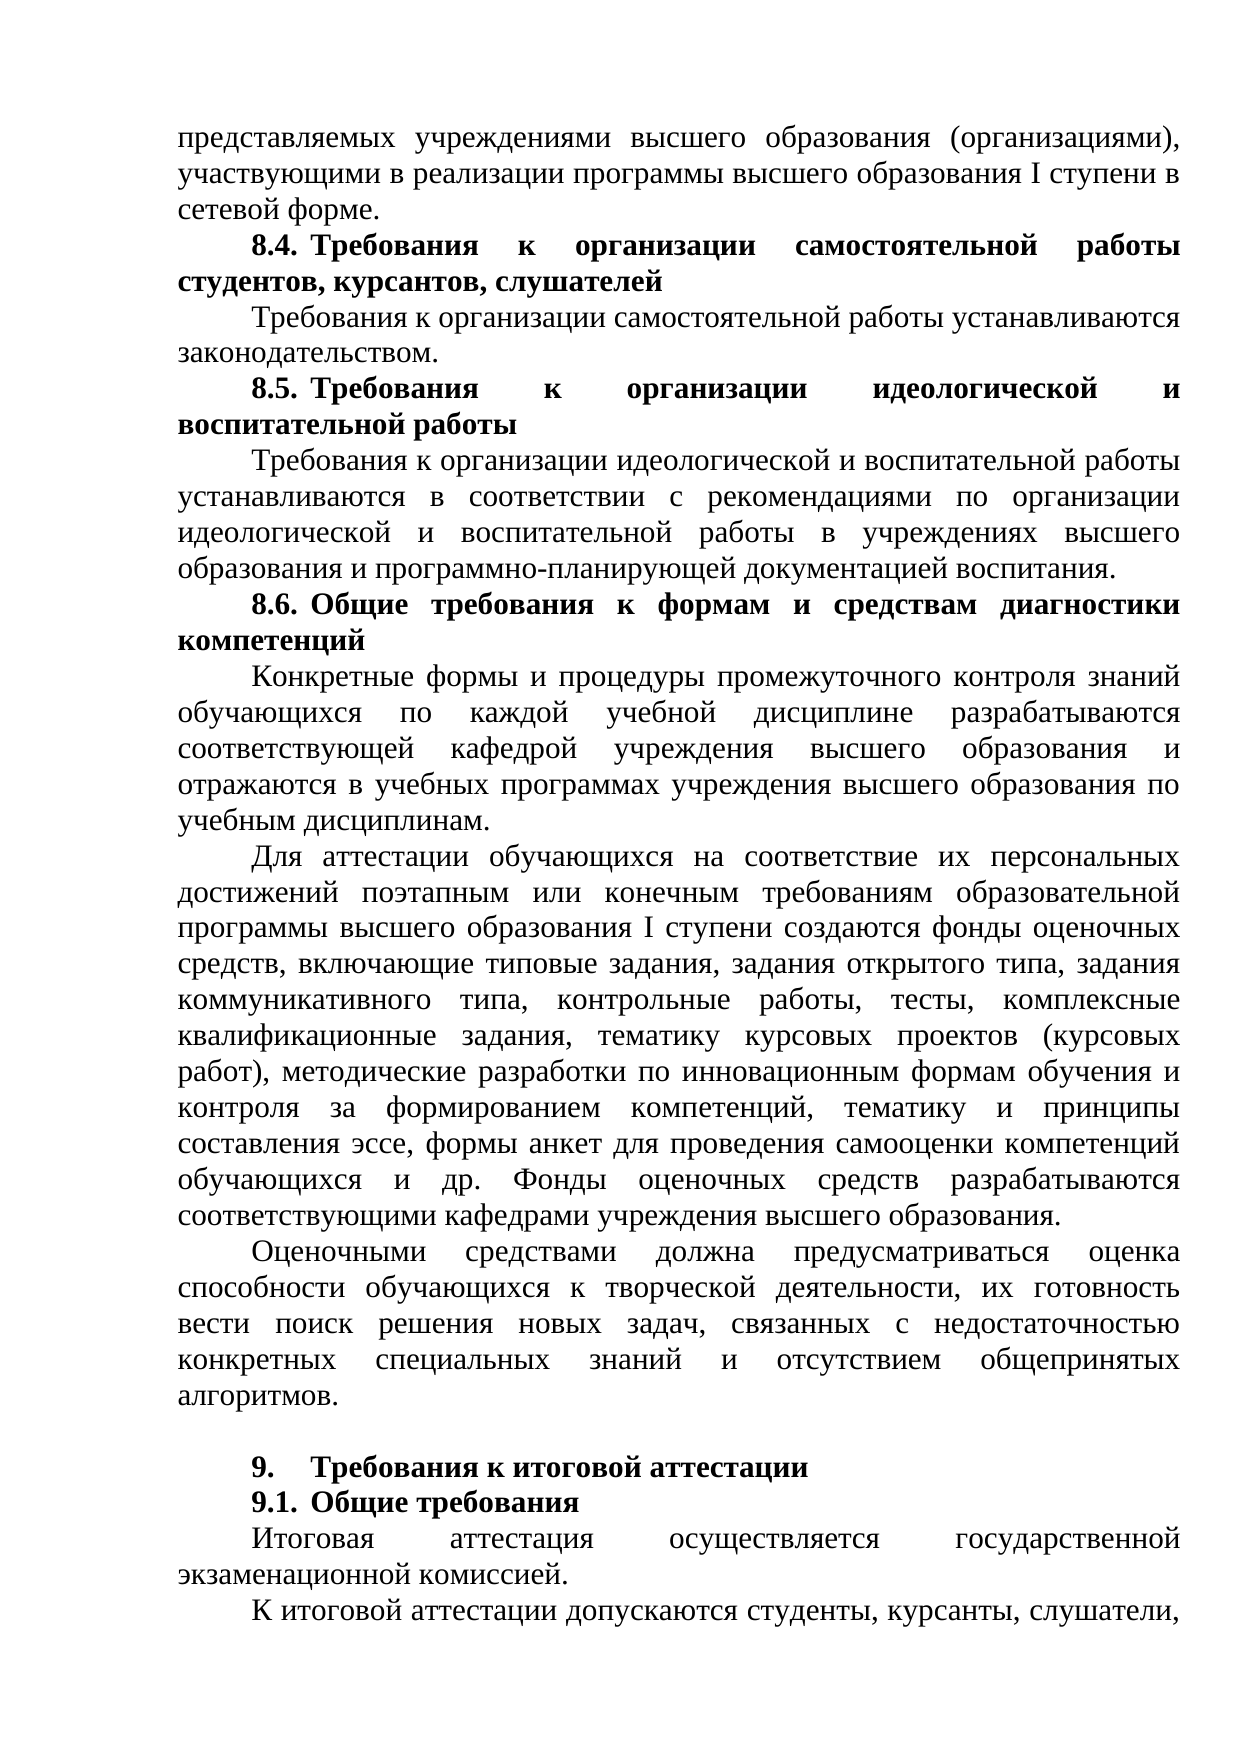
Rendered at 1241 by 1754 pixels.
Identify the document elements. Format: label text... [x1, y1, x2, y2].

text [177, 118, 1181, 226]
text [177, 1592, 1181, 1627]
text Итоговая аттестация осуществляется государственной экзаменационной комиссией. [177, 1520, 1181, 1592]
text Конкретные формы и процедуры промежуточного контроля знаний обучающихся по каждой учебной дисциплине разрабатываются соответствующей кафедрой учреждения высшего образования и отражаются в учебных программах учреждения высшего образования по учебным дисциплинам. [177, 657, 1181, 837]
text Требования к организации идеологической и воспитательной работы устанавливаются в соответствии с рекомендациями по организации идеологической и воспитательной работы в учреждениях высшего образования и программно-планирующей документацией воспитания. [177, 442, 1181, 585]
text Требования к организации самостоятельной работы устанавливаются законодательством. [177, 298, 1181, 370]
text Оценочными средствами должна предусматриваться оценка способности обучающихся к творческой деятельности, их готовность вести поиск решения новых задач, связанных с недостаточностью конкретных специальных знаний и отсутствием общепринятых алгоритмов. [177, 1232, 1181, 1412]
list Общие требования [177, 1484, 1181, 1520]
text Для аттестации обучающихся на соответствие их персональных достижений поэтапным или конечным требованиям образовательной программы высшего образования I ступени создаются фонды оценочных средств, включающие типовые задания, задания открытого типа, задания коммуникативного типа, контрольные работы, тесты, комплексные квалификационные задания, тематику курсовых проектов (курсовых работ), методические разработки по инновационным формам обучения и контроля за формированием компетенций, тематику и принципы составления эссе, формы анкет для проведения самооценки компетенций обучающихся и др. Фонды оценочных средств разрабатываются соответствующими кафедрами учреждения высшего образования. [177, 837, 1181, 1232]
subtitle Требования к организации идеологической и воспитательной работы [177, 370, 1181, 442]
subtitle Требования к организации самостоятельной работы студентов, курсантов, слушателей [177, 226, 1181, 298]
subtitle Требования к итоговой аттестации [177, 1448, 1181, 1484]
subtitle Общие требования к формам и средствам диагностики компетенций [177, 585, 1181, 657]
